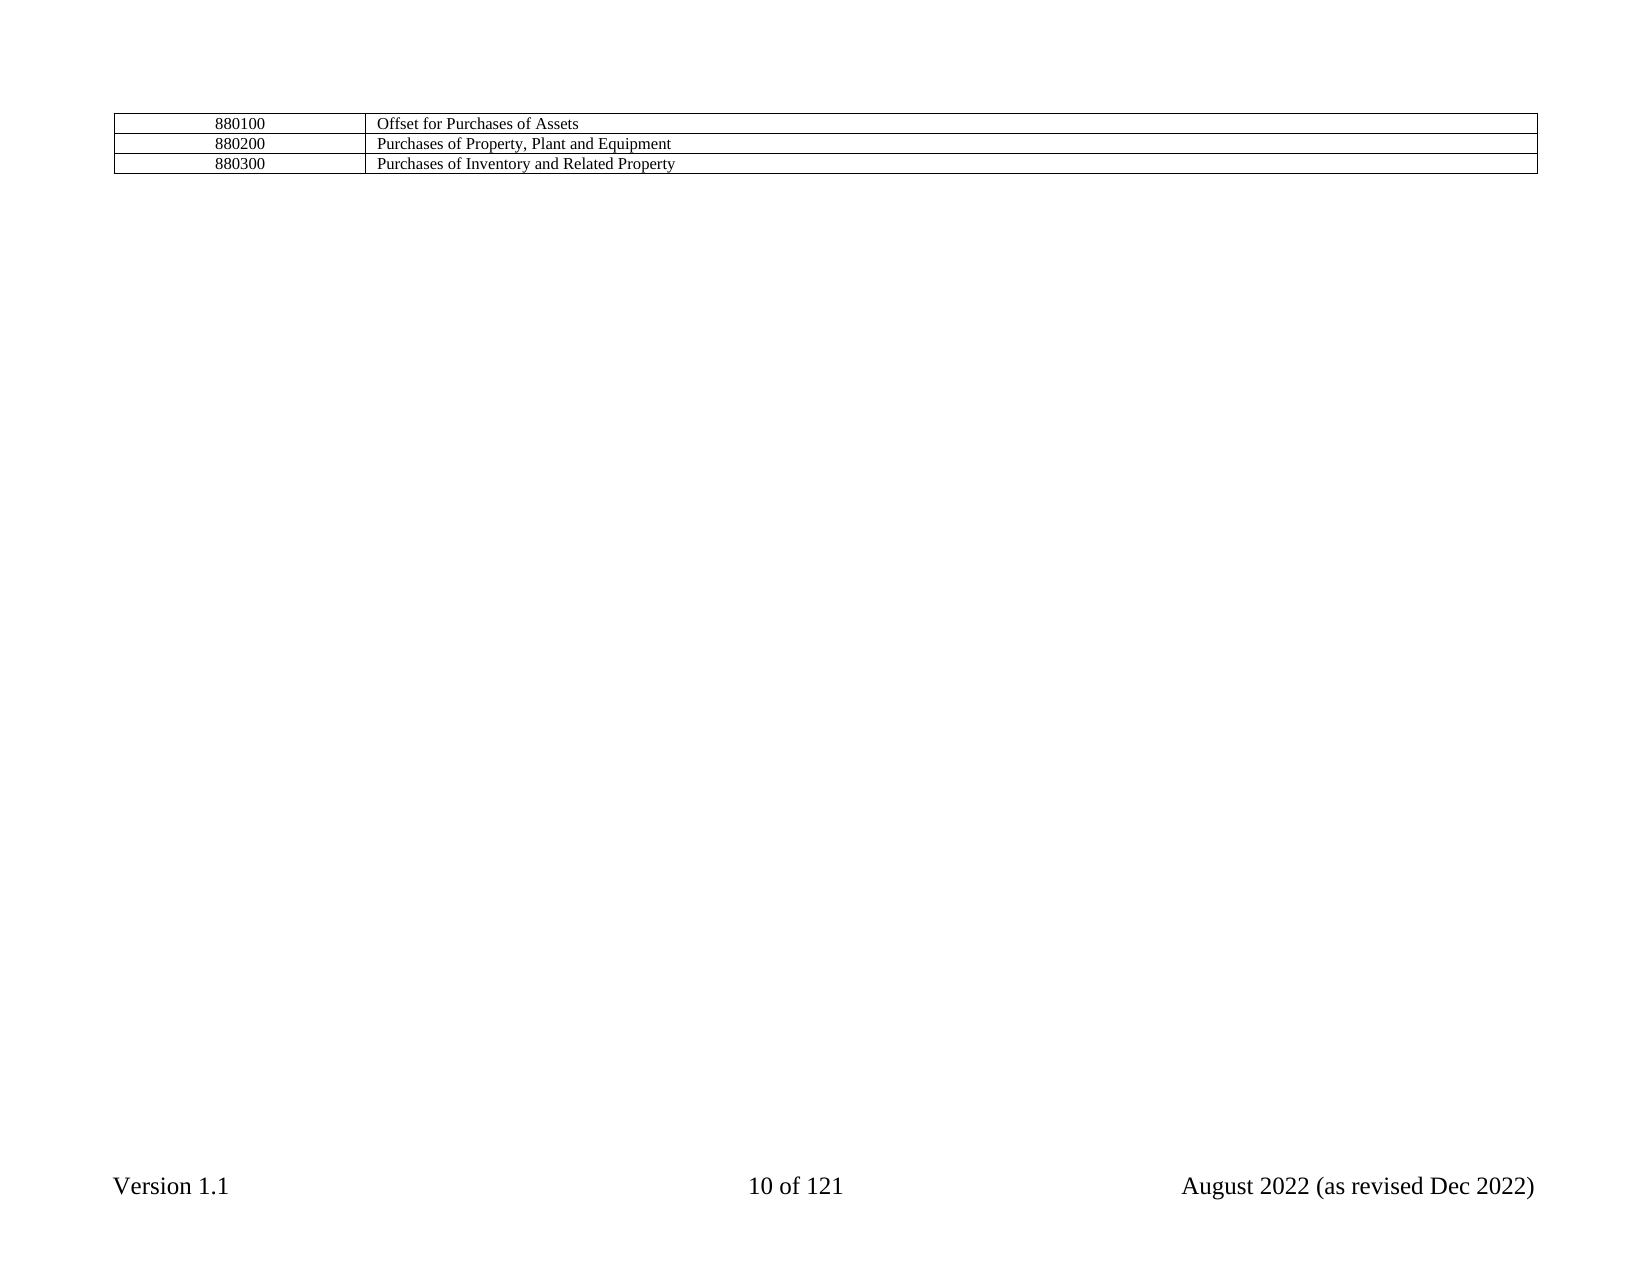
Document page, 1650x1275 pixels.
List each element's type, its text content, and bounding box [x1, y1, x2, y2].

table_cell 880300 [115, 154, 365, 173]
table_cell Purchases of Property, Plant and Equipment [366, 134, 1537, 153]
table_cell Purchases of Inventory and Related Property [366, 154, 1537, 173]
table_cell Offset for Purchases of Assets [366, 114, 1537, 133]
table_cell 880200 [115, 134, 365, 153]
table_cell 880100 [115, 114, 365, 133]
